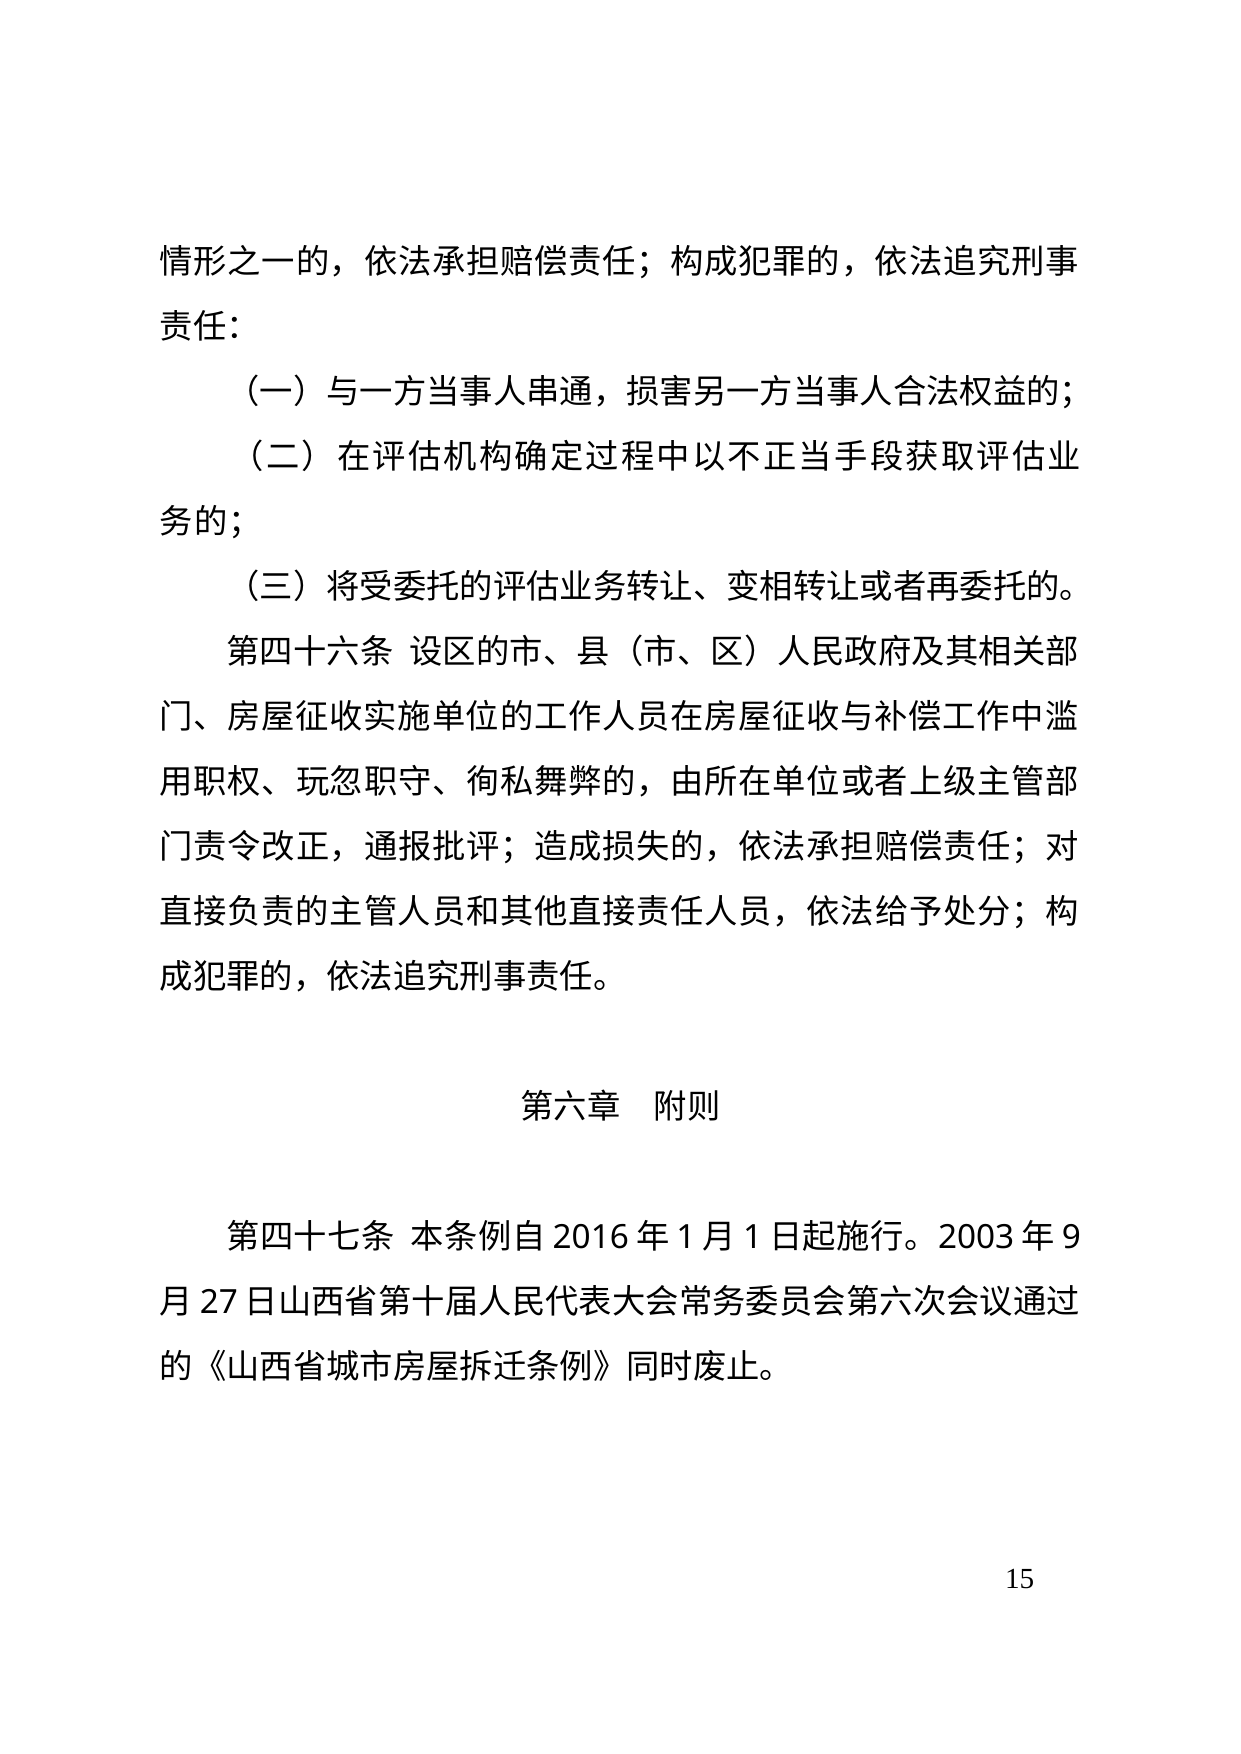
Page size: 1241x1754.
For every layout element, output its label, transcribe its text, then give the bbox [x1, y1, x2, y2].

text （二）在评估机构确定过程中以不正当手段获取评估业务的； [159, 422, 1081, 552]
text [159, 227, 1081, 357]
text （三）将受委托的评估业务转让、变相转让或者再委托的。 [159, 552, 1081, 617]
text 第六章 附则 [159, 1072, 1081, 1137]
text （一）与一方当事人串通，损害另一方当事人合法权益的； [159, 357, 1081, 422]
text 第四十六条 设区的市、县（市、区）人民政府及其相关部门、房屋征收实施单位的工作人员在房屋征收与补偿工作中滥用职权、玩忽职守、徇私舞弊的，由所在单位或者上级主管部门责令改正，通报批评；造成损失的，依法承担赔偿责任；对直接负责的主管人员和其他直接责任人员，依法给予处分；构成犯罪的，依法追究刑事责任。 [159, 617, 1081, 1007]
text 第四十七条 本条例自2016年1月1日起施行。2003年9月27日山西省第十届人民代表大会常务委员会第六次会议通过的《山西省城市房屋拆迁条例》同时废止。 [159, 1202, 1081, 1397]
